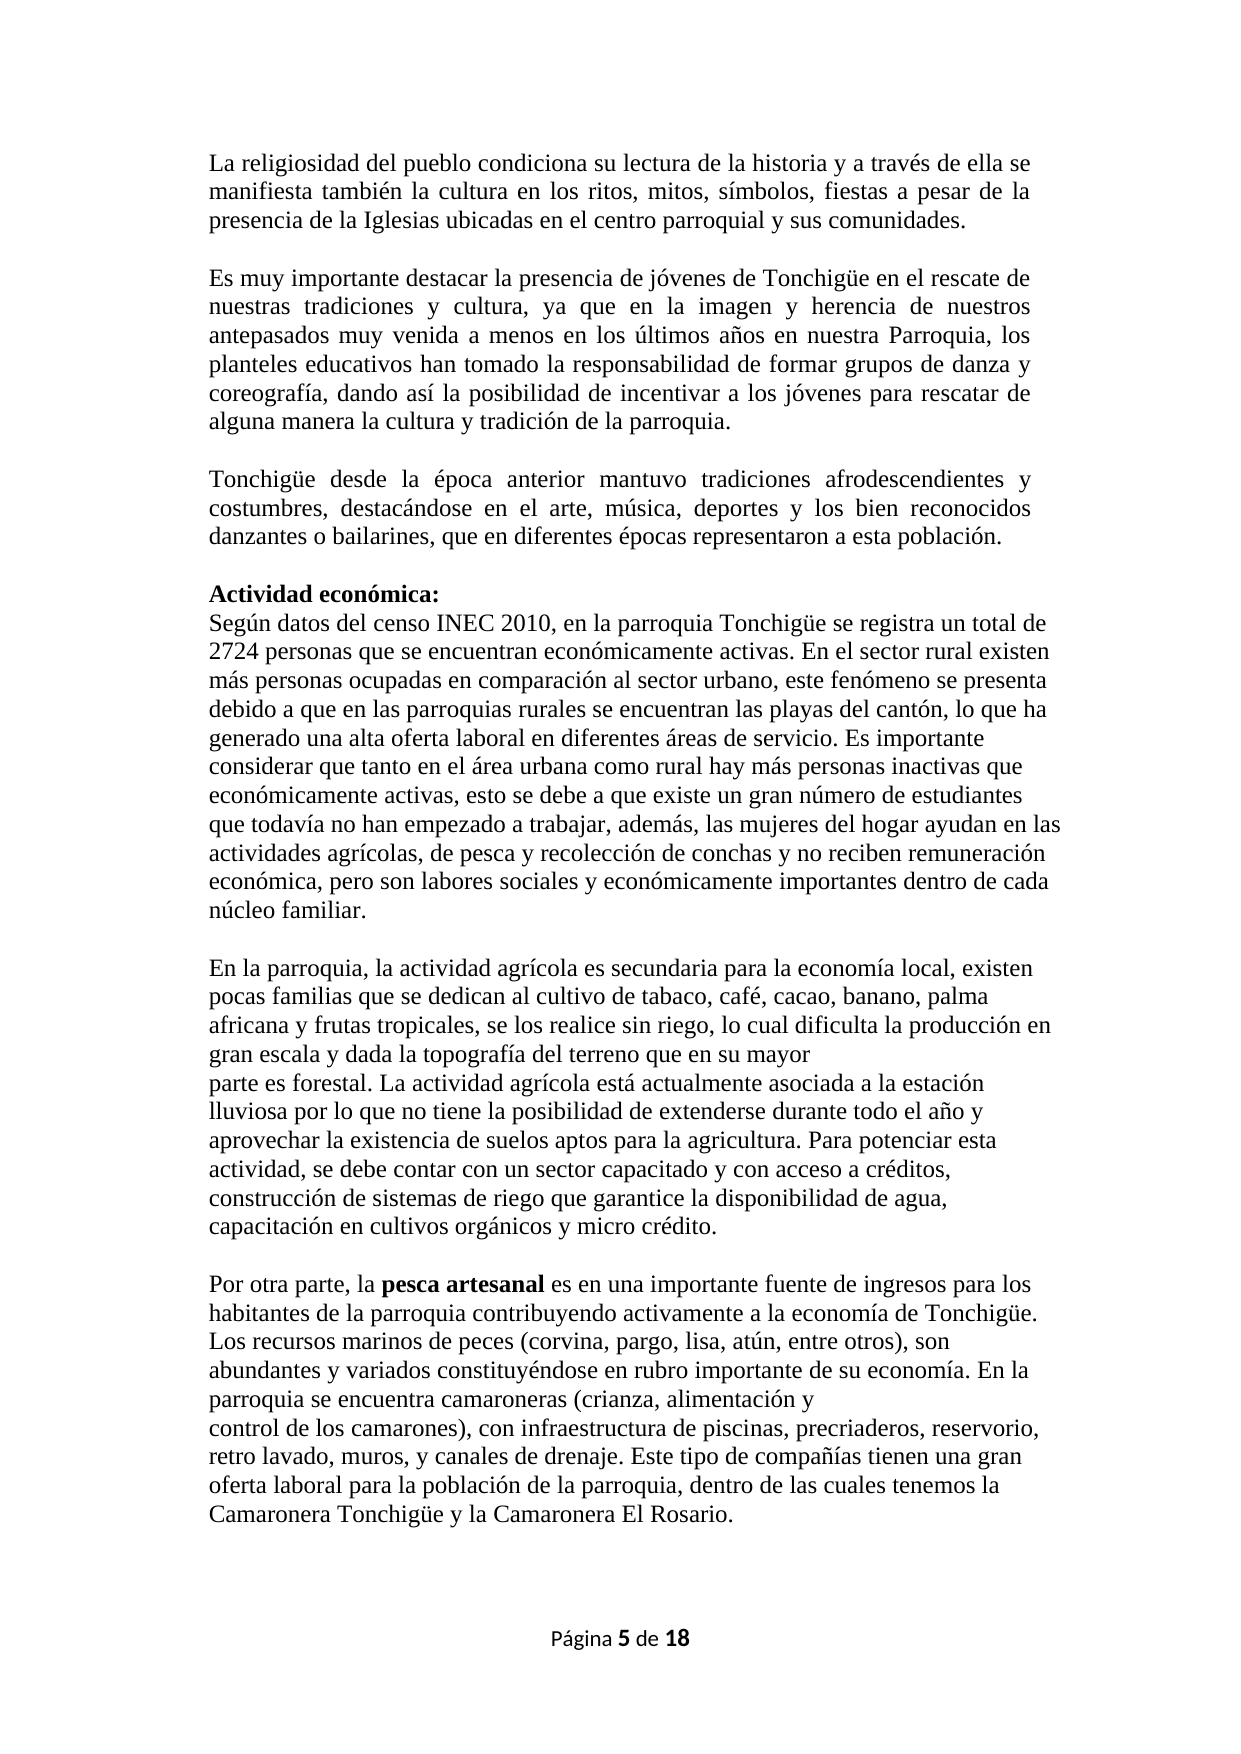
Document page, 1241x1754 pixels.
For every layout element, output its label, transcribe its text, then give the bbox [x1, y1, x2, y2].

text Es muy importante destacar la presencia de jóvenes de Tonchigüe en el rescate de nuestras tradiciones y cultura, ya que en la imagen y herencia de nuestros antepasados muy venida a menos en los últimos años en nuestra Parroquia, los planteles educativos han tomado la responsabilidad de formar grupos de danza y coreografía, dando así la posibilidad de incentivar a los jóvenes para rescatar de alguna manera la cultura y tradición de la parroquia. [208, 263, 1032, 435]
text En la parroquia, la actividad agrícola es secundaria para la economía local, existen pocas familias que se dedican al cultivo de tabaco, café, cacao, banano, palma africana y frutas tropicales, se los realice sin riego, lo cual dificulta la producción en gran escala y dada la topografía del terreno que en su mayor [208, 953, 1063, 1068]
text La religiosidad del pueblo condiciona su lectura de la historia y a través de ella se manifiesta también la cultura en los ritos, mitos, símbolos, fiestas a pesar de la presencia de la Iglesias ubicadas en el centro parroquial y sus comunidades. [208, 148, 1032, 234]
text Actividad económica: [208, 579, 1032, 608]
text Según datos del censo INEC 2010, en la parroquia Tonchigüe se registra un total de 2724 personas que se encuentran económicamente activas. En el sector rural existen más personas ocupadas en comparación al sector urbano, este fenómeno se presenta debido a que en las parroquias rurales se encuentran las playas del cantón, lo que ha generado una alta oferta laboral en diferentes áreas de servicio. Es importante considerar que tanto en el área urbana como rural hay más personas inactivas que económicamente activas, esto se debe a que existe un gran número de estudiantes que todavía no han empezado a trabajar, además, las mujeres del hogar ayudan en las actividades agrícolas, de pesca y recolección de conchas y no reciben remuneración económica, pero son labores sociales y económicamente importantes dentro de cada núcleo familiar. [208, 608, 1063, 924]
text control de los camarones), con infraestructura de piscinas, precriaderos, reservorio, retro lavado, muros, y canales de drenaje. Este tipo de compañías tienen una gran oferta laboral para la población de la parroquia, dentro de las cuales tenemos la Camaronera Tonchigüe y la Camaronera El Rosario. [208, 1413, 1063, 1528]
text parte es forestal. La actividad agrícola está actualmente asociada a la estación lluviosa por lo que no tiene la posibilidad de extenderse durante todo el año y aprovechar la existencia de suelos aptos para la agricultura. Para potenciar esta actividad, se debe contar con un sector capacitado y con acceso a créditos, construcción de sistemas de riego que garantice la disponibilidad de agua, capacitación en cultivos orgánicos y micro crédito. [208, 1068, 1063, 1240]
text Tonchigüe desde la época anterior mantuvo tradiciones afrodescendientes y costumbres, destacándose en el arte, música, deportes y los bien reconocidos danzantes o bailarines, que en diferentes épocas representaron a esta población. [208, 464, 1032, 550]
text Por otra parte, la pesca artesanal es en una importante fuente de ingresos para los habitantes de la parroquia contribuyendo activamente a la economía de Tonchigüe. Los recursos marinos de peces (corvina, pargo, lisa, atún, entre otros), son abundantes y variados constituyéndose en rubro importante de su economía. En la parroquia se encuentra camaroneras (crianza, alimentación y [208, 1269, 1063, 1413]
